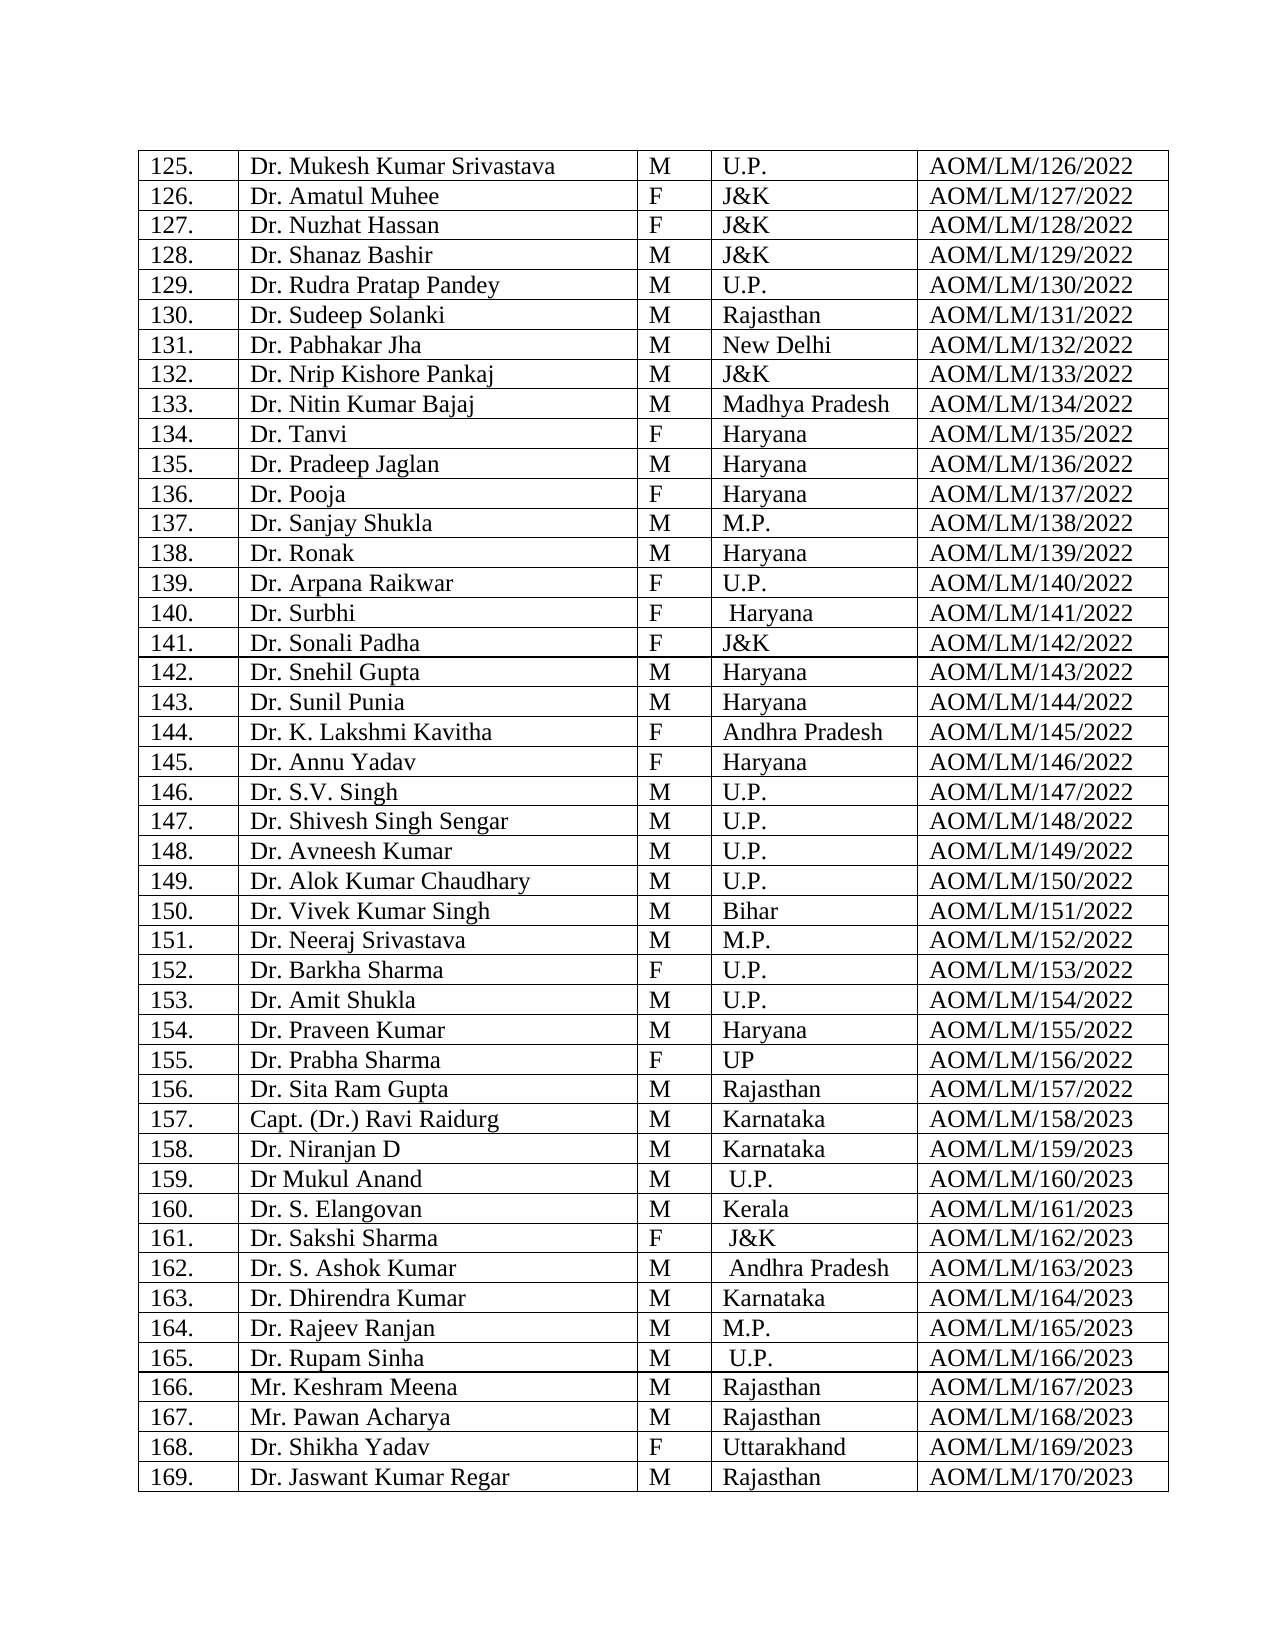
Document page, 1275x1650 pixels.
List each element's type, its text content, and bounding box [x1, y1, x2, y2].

table_cell [139, 747, 238, 776]
table_cell AOM/LM/169/2023 [918, 1432, 1168, 1461]
table_cell [139, 926, 238, 954]
table_cell Haryana [712, 419, 917, 448]
table_cell [139, 479, 238, 507]
table_cell [139, 628, 238, 656]
table_cell [139, 1015, 238, 1044]
table_cell AOM/LM/157/2022 [918, 1075, 1168, 1103]
table_cell M.P. [712, 926, 917, 954]
table_cell M [638, 1194, 711, 1222]
table_cell Dr. Sudeep Solanki [239, 300, 637, 329]
table_cell Dr Mukul Anand [239, 1164, 637, 1193]
table_cell Dr. Surbhi [239, 598, 637, 627]
table_cell Haryana [712, 1015, 917, 1044]
table_cell [139, 270, 238, 299]
table_cell AOM/LM/170/2023 [918, 1462, 1168, 1491]
table_cell Haryana [712, 658, 917, 686]
table_cell AOM/LM/164/2023 [918, 1283, 1168, 1312]
table_cell [139, 211, 238, 239]
table_cell Dr. Pooja [239, 479, 637, 507]
table_cell M [638, 687, 711, 716]
table_cell Haryana [712, 747, 917, 776]
table_cell Dr. S. Ashok Kumar [239, 1253, 637, 1282]
table_cell Dr. Sunil Punia [239, 687, 637, 716]
table_cell F [638, 1224, 711, 1252]
table_cell M [638, 1164, 711, 1193]
table_cell Dr. Sanjay Shukla [239, 509, 637, 537]
table_cell Dr. Sonali Padha [239, 628, 637, 656]
table_cell M [638, 360, 711, 388]
table_cell [139, 151, 238, 180]
table_cell J&K [712, 360, 917, 388]
table_cell F [638, 955, 711, 984]
table_cell Dr. Snehil Gupta [239, 658, 637, 686]
table_cell [139, 1373, 238, 1401]
table_cell M [638, 151, 711, 180]
table_cell F [638, 747, 711, 776]
table_cell [139, 568, 238, 597]
table_cell Capt. (Dr.) Ravi Raidurg [239, 1104, 637, 1133]
table_cell Dr. Sita Ram Gupta [239, 1075, 637, 1103]
table_cell M [638, 300, 711, 329]
table_cell M [638, 449, 711, 478]
table_cell F [638, 419, 711, 448]
table_cell Mr. Keshram Meena [239, 1373, 637, 1401]
table_cell AOM/LM/155/2022 [918, 1015, 1168, 1044]
table_cell M [638, 1075, 711, 1103]
table_cell M [638, 538, 711, 567]
table_cell Dr. Tanvi [239, 419, 637, 448]
table_cell Dr. Annu Yadav [239, 747, 637, 776]
table_cell U.P. [712, 836, 917, 865]
table_cell Dr. Nitin Kumar Bajaj [239, 389, 637, 418]
table_cell Dr. Pradeep Jaglan [239, 449, 637, 478]
table_cell AOM/LM/151/2022 [918, 896, 1168, 924]
table_cell AOM/LM/128/2022 [918, 211, 1168, 239]
table_cell AOM/LM/148/2022 [918, 806, 1168, 835]
table_cell Karnataka [712, 1134, 917, 1163]
table_cell M [638, 389, 711, 418]
table_cell AOM/LM/143/2022 [918, 658, 1168, 686]
table_cell Uttarakhand [712, 1432, 917, 1461]
table_cell M [638, 1283, 711, 1312]
table_cell [139, 1343, 238, 1371]
table_cell AOM/LM/161/2023 [918, 1194, 1168, 1222]
table_cell AOM/LM/138/2022 [918, 509, 1168, 537]
table_cell AOM/LM/147/2022 [918, 777, 1168, 805]
table_cell M [638, 1134, 711, 1163]
table_cell [139, 687, 238, 716]
table_cell Dr. Alok Kumar Chaudhary [239, 866, 637, 895]
table_cell M [638, 985, 711, 1014]
table_cell J&K [712, 1224, 917, 1252]
table_cell AOM/LM/144/2022 [918, 687, 1168, 716]
table_cell AOM/LM/146/2022 [918, 747, 1168, 776]
table_cell Rajasthan [712, 1075, 917, 1103]
table_cell [139, 300, 238, 329]
table_cell AOM/LM/160/2023 [918, 1164, 1168, 1193]
table_cell AOM/LM/149/2022 [918, 836, 1168, 865]
table_cell Haryana [712, 479, 917, 507]
table_cell Dr. Amatul Muhee [239, 181, 637, 209]
table_cell U.P. [712, 777, 917, 805]
table_cell [139, 1462, 238, 1491]
table_cell Karnataka [712, 1104, 917, 1133]
table_cell AOM/LM/153/2022 [918, 955, 1168, 984]
table_cell M [638, 896, 711, 924]
table_cell U.P. [712, 985, 917, 1014]
table_cell New Delhi [712, 330, 917, 358]
table_cell Rajasthan [712, 1402, 917, 1431]
table_cell U.P. [712, 866, 917, 895]
table_cell AOM/LM/168/2023 [918, 1402, 1168, 1431]
table_cell [139, 836, 238, 865]
table_cell Dr. Sakshi Sharma [239, 1224, 637, 1252]
table_cell Dr. Rupam Sinha [239, 1343, 637, 1371]
table_cell AOM/LM/159/2023 [918, 1134, 1168, 1163]
table_cell M [638, 1015, 711, 1044]
table_cell F [638, 1045, 711, 1073]
table_cell U.P. [712, 270, 917, 299]
table_cell M [638, 330, 711, 358]
table_cell M [638, 1462, 711, 1491]
table_cell Haryana [712, 538, 917, 567]
table_cell Dr. Rudra Pratap Pandey [239, 270, 637, 299]
table_cell AOM/LM/129/2022 [918, 240, 1168, 269]
table_cell [139, 896, 238, 924]
table_cell M [638, 1253, 711, 1282]
table_cell Rajasthan [712, 300, 917, 329]
table_cell [139, 509, 238, 537]
table_cell Bihar [712, 896, 917, 924]
table_cell F [638, 479, 711, 507]
table_cell [139, 717, 238, 746]
table_cell J&K [712, 240, 917, 269]
table_cell [139, 360, 238, 388]
table_cell M [638, 836, 711, 865]
table_cell U.P. [712, 1164, 917, 1193]
table_cell M [638, 270, 711, 299]
table_cell Dr. Nuzhat Hassan [239, 211, 637, 239]
table_cell AOM/LM/166/2023 [918, 1343, 1168, 1371]
table_cell Dr. Ronak [239, 538, 637, 567]
table_cell Dr. Amit Shukla [239, 985, 637, 1014]
table_cell AOM/LM/154/2022 [918, 985, 1168, 1014]
table_cell M [638, 1373, 711, 1401]
table_cell F [638, 717, 711, 746]
table_cell F [638, 211, 711, 239]
table_cell Dr. Vivek Kumar Singh [239, 896, 637, 924]
table_cell [139, 866, 238, 895]
table_cell [139, 1194, 238, 1222]
table_cell Dr. Neeraj Srivastava [239, 926, 637, 954]
table_cell J&K [712, 181, 917, 209]
table_cell [139, 658, 238, 686]
table_cell Madhya Pradesh [712, 389, 917, 418]
table_cell J&K [712, 211, 917, 239]
table_cell Dr. Shanaz Bashir [239, 240, 637, 269]
table_cell AOM/LM/133/2022 [918, 360, 1168, 388]
table_cell F [638, 568, 711, 597]
table_cell AOM/LM/163/2023 [918, 1253, 1168, 1282]
table_cell AOM/LM/156/2022 [918, 1045, 1168, 1073]
table_cell AOM/LM/140/2022 [918, 568, 1168, 597]
table_cell AOM/LM/136/2022 [918, 449, 1168, 478]
table_cell Dr. S.V. Singh [239, 777, 637, 805]
table_cell AOM/LM/167/2023 [918, 1373, 1168, 1401]
table_cell M [638, 806, 711, 835]
table_cell [139, 955, 238, 984]
table_cell [139, 1164, 238, 1193]
table_cell AOM/LM/135/2022 [918, 419, 1168, 448]
table_cell AOM/LM/130/2022 [918, 270, 1168, 299]
table_cell U.P. [712, 151, 917, 180]
table_cell M [638, 1402, 711, 1431]
table_cell [139, 1432, 238, 1461]
table_cell Dr. Prabha Sharma [239, 1045, 637, 1073]
table_cell F [638, 598, 711, 627]
table_cell AOM/LM/150/2022 [918, 866, 1168, 895]
table_cell M [638, 777, 711, 805]
table_cell Andhra Pradesh [712, 717, 917, 746]
table_cell M [638, 658, 711, 686]
table_cell M.P. [712, 1313, 917, 1342]
table_cell Dr. Mukesh Kumar Srivastava [239, 151, 637, 180]
table_cell Rajasthan [712, 1462, 917, 1491]
table_cell Dr. K. Lakshmi Kavitha [239, 717, 637, 746]
table_cell [139, 1253, 238, 1282]
table_cell AOM/LM/127/2022 [918, 181, 1168, 209]
table_cell Haryana [712, 598, 917, 627]
table_cell Dr. Niranjan D [239, 1134, 637, 1163]
table_cell Karnataka [712, 1283, 917, 1312]
table_cell Mr. Pawan Acharya [239, 1402, 637, 1431]
table_cell Dr. Shikha Yadav [239, 1432, 637, 1461]
table_cell [139, 1134, 238, 1163]
table_cell Dr. Jaswant Kumar Regar [239, 1462, 637, 1491]
table_cell AOM/LM/137/2022 [918, 479, 1168, 507]
table_cell AOM/LM/134/2022 [918, 389, 1168, 418]
table_cell Andhra Pradesh [712, 1253, 917, 1282]
table_cell UP [712, 1045, 917, 1073]
table_cell Dr. Shivesh Singh Sengar [239, 806, 637, 835]
table_cell [139, 449, 238, 478]
table_cell M [638, 1104, 711, 1133]
table_cell AOM/LM/152/2022 [918, 926, 1168, 954]
table_cell [139, 598, 238, 627]
table_cell AOM/LM/131/2022 [918, 300, 1168, 329]
table_cell [139, 1075, 238, 1103]
table_cell AOM/LM/142/2022 [918, 628, 1168, 656]
table_cell AOM/LM/141/2022 [918, 598, 1168, 627]
table_cell M.P. [712, 509, 917, 537]
table_cell F [638, 1432, 711, 1461]
table_cell U.P. [712, 1343, 917, 1371]
table_cell F [638, 628, 711, 656]
table_cell [139, 419, 238, 448]
table_cell Haryana [712, 449, 917, 478]
table_cell Dr. Rajeev Ranjan [239, 1313, 637, 1342]
table_cell U.P. [712, 568, 917, 597]
table_cell U.P. [712, 806, 917, 835]
table_cell Kerala [712, 1194, 917, 1222]
table_cell M [638, 240, 711, 269]
table_cell [139, 1313, 238, 1342]
table_cell Rajasthan [712, 1373, 917, 1401]
table_cell Dr. Avneesh Kumar [239, 836, 637, 865]
table_cell Dr. S. Elangovan [239, 1194, 637, 1222]
table_cell AOM/LM/165/2023 [918, 1313, 1168, 1342]
table_cell [139, 777, 238, 805]
table_cell [139, 1402, 238, 1431]
table_cell AOM/LM/139/2022 [918, 538, 1168, 567]
table_cell [139, 1283, 238, 1312]
table_cell [139, 1224, 238, 1252]
table_cell Dr. Pabhakar Jha [239, 330, 637, 358]
table_cell [139, 389, 238, 418]
table_cell M [638, 509, 711, 537]
table_cell AOM/LM/145/2022 [918, 717, 1168, 746]
table_cell F [638, 181, 711, 209]
table_cell AOM/LM/126/2022 [918, 151, 1168, 180]
table_cell Haryana [712, 687, 917, 716]
table_cell Dr. Nrip Kishore Pankaj [239, 360, 637, 388]
table_cell [139, 330, 238, 358]
table_cell [139, 985, 238, 1014]
table_cell [139, 1045, 238, 1073]
table_cell Dr. Arpana Raikwar [239, 568, 637, 597]
table_cell M [638, 866, 711, 895]
table_cell Dr. Praveen Kumar [239, 1015, 637, 1044]
table_cell [139, 181, 238, 209]
table_cell M [638, 926, 711, 954]
table_cell M [638, 1313, 711, 1342]
table_cell U.P. [712, 955, 917, 984]
table_cell [139, 538, 238, 567]
table_cell M [638, 1343, 711, 1371]
table_cell [139, 240, 238, 269]
table_cell AOM/LM/158/2023 [918, 1104, 1168, 1133]
table_cell J&K [712, 628, 917, 656]
table_cell [139, 1104, 238, 1133]
table_cell Dr. Barkha Sharma [239, 955, 637, 984]
table_cell AOM/LM/162/2023 [918, 1224, 1168, 1252]
table_cell AOM/LM/132/2022 [918, 330, 1168, 358]
table_cell [139, 806, 238, 835]
table_cell Dr. Dhirendra Kumar [239, 1283, 637, 1312]
